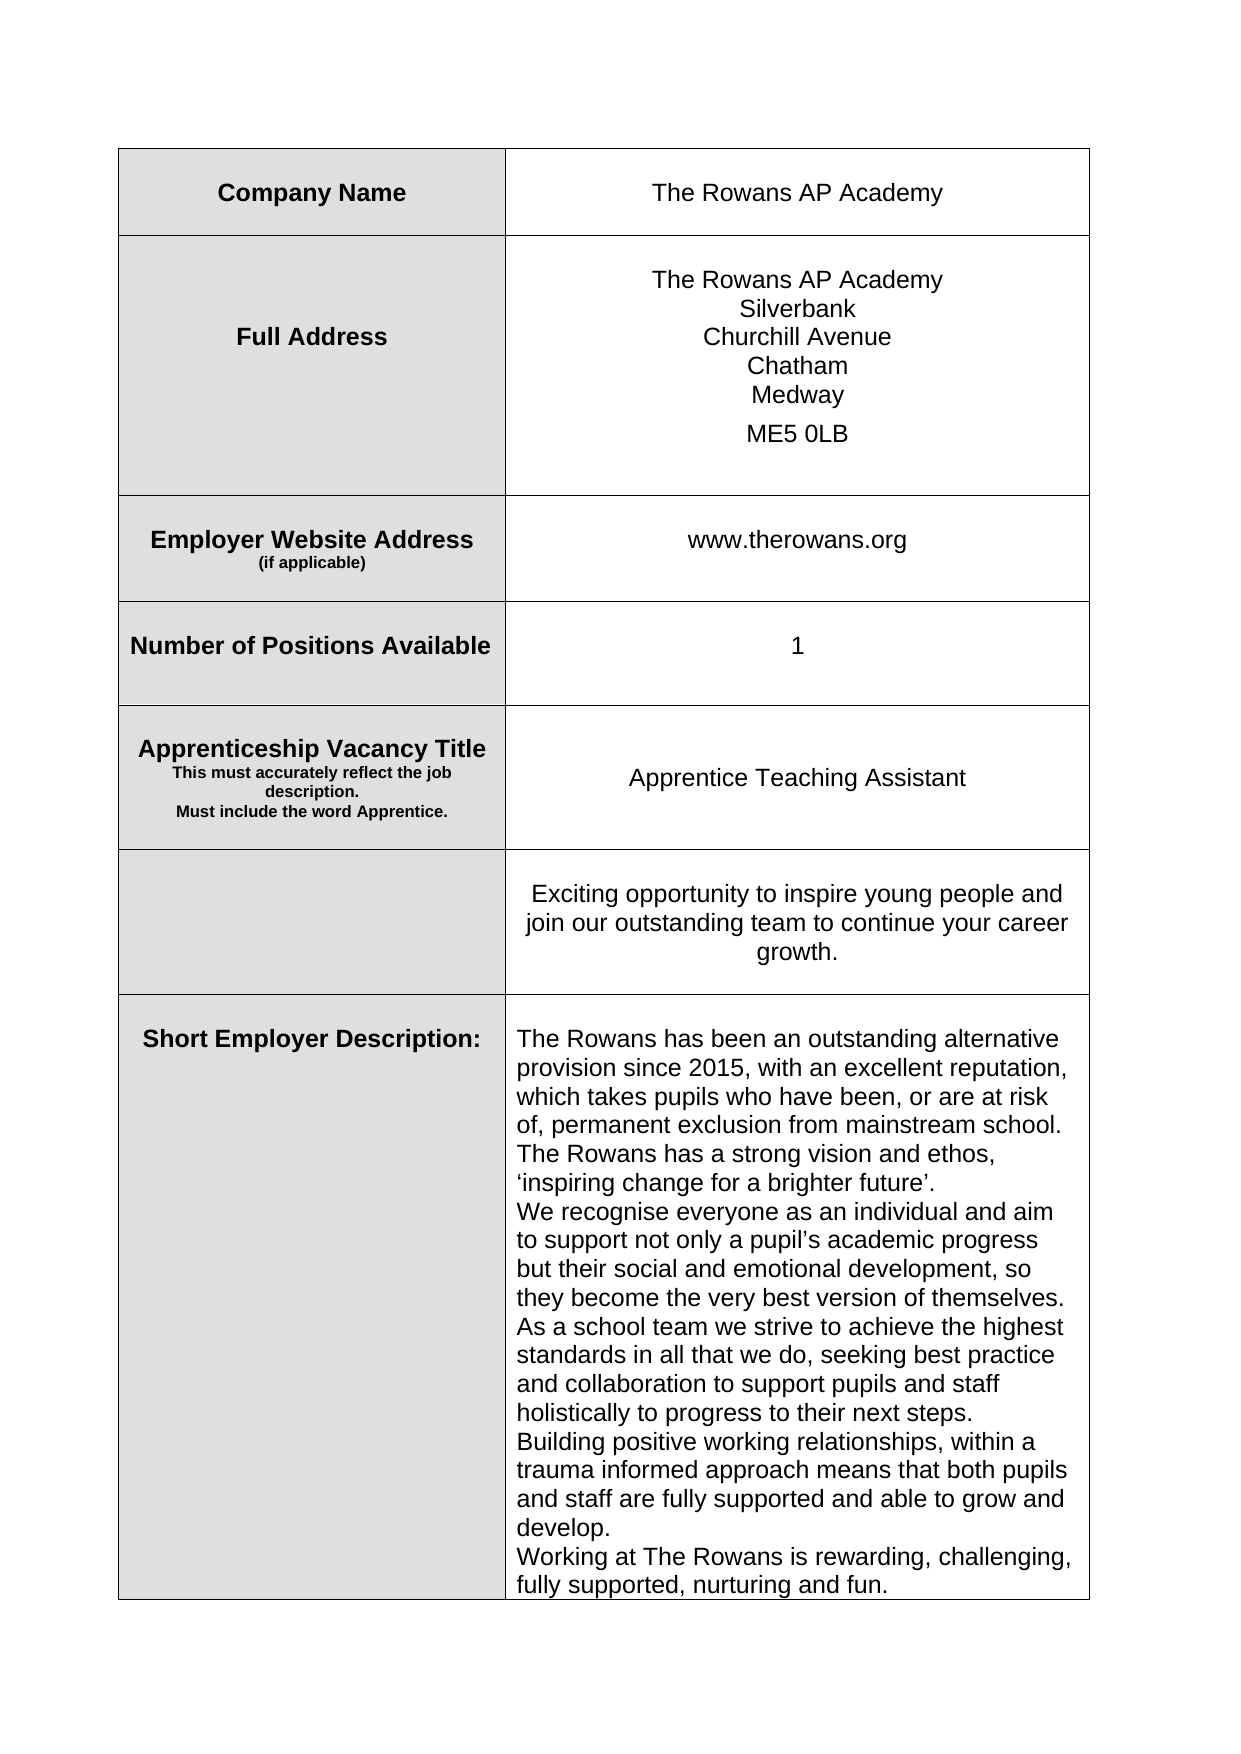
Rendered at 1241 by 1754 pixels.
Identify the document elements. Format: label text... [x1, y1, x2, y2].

table_cell [119, 850, 505, 994]
table_cell Apprentice Teaching Assistant [506, 706, 1089, 849]
table_cell 1 [506, 602, 1089, 704]
table_cell Employer Website Address (if applicable) [119, 496, 505, 601]
table_cell www.therowans.org [506, 496, 1089, 601]
table_cell Full Address [119, 236, 505, 495]
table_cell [119, 995, 505, 1599]
table_cell The Rowans AP Academy Silverbank Churchill Avenue Chatham Medway ME5 0LB [506, 236, 1089, 495]
table_cell Exciting opportunity to inspire young people and join our outstanding team to continue your career growth. [506, 850, 1089, 994]
table_cell Number of Positions Available [119, 602, 505, 704]
table_cell Apprenticeship Vacancy Title This must accurately reflect the job description. Must include the word Apprentice. [119, 706, 505, 849]
table_header Company Name [119, 149, 505, 235]
table_header The Rowans AP Academy [506, 149, 1089, 235]
